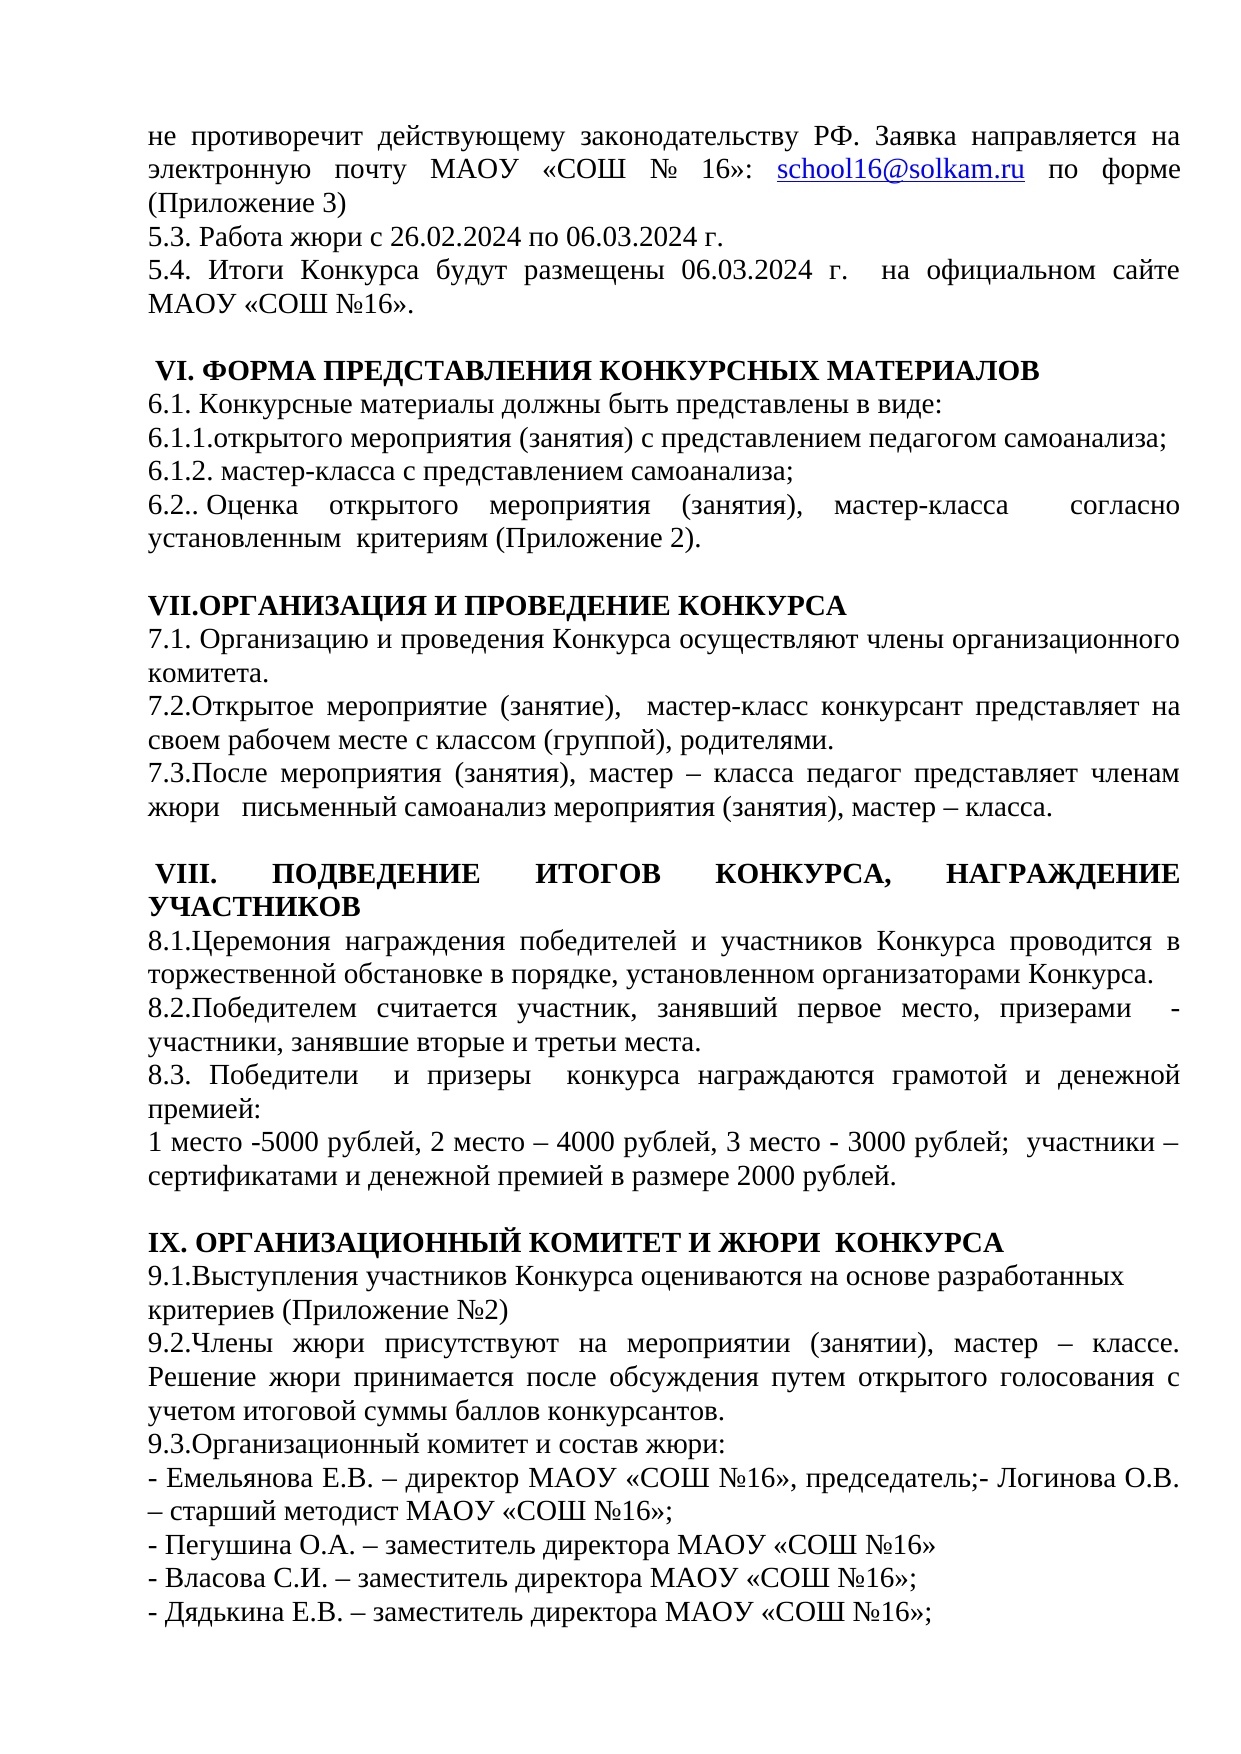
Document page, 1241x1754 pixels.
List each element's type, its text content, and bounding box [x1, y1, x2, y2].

text 9.1.Выступления участников Конкурса оцениваются на основе разработанных критериев (Приложение №2) [148, 1258, 1181, 1326]
text - Емельянова Е.В. – директор МАОУ «СОШ №16», председатель;- Логинова О.В. – старший методист МАОУ «СОШ №16»; [148, 1460, 1181, 1527]
text 6.1. Конкурсные материалы должны быть представлены в виде: [148, 386, 1181, 420]
text 6.1.1.открытого мероприятия (занятия) с представлением педагогом самоанализа; [148, 420, 1181, 453]
text 7.3.После мероприятия (занятия), мастер – класса педагог представляет членам жюри письменный самоанализ мероприятия (занятия), мастер – класса. [148, 755, 1181, 822]
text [148, 118, 1181, 219]
text 8.3. Победители и призеры конкурса награждаются грамотой и денежной премией: [148, 1057, 1181, 1124]
text VІ. ФОРМА ПРЕДСТАВЛЕНИЯ КОНКУРСНЫХ МАТЕРИАЛОВ [148, 353, 1181, 386]
text 7.1. Организацию и проведения Конкурса осуществляют члены организационного комитета. [148, 621, 1181, 688]
text 6.2.. Оценка открытого мероприятия (занятия), мастер-класса согласно установленным критериям (Приложение 2). [148, 487, 1181, 554]
text 8.2.Победителем считается участник, занявший первое место, призерами - участники, занявшие вторые и третьи места. [148, 990, 1181, 1057]
text 7.2.Открытое мероприятие (занятие), мастер-класс конкурсант представляет на своем рабочем месте с классом (группой), родителями. [148, 688, 1181, 755]
text 9.3.Организационный комитет и состав жюри: [148, 1426, 1181, 1460]
text 8.1.Церемония награждения победителей и участников Конкурса проводится в торжественной обстановке в порядке, установленном организаторами Конкурса. [148, 923, 1181, 990]
text 9.2.Члены жюри присутствуют на мероприятии (занятии), мастер – классе. Решение жюри принимается после обсуждения путем открытого голосования с учетом итоговой суммы баллов конкурсантов. [148, 1326, 1181, 1426]
text 5.3. Работа жюри с 26.02.2024 по 06.03.2024 г. [148, 219, 1181, 252]
text - Пегушина О.А. – заместитель директора МАОУ «СОШ №16» [148, 1527, 1181, 1560]
text IX. ОРГАНИЗАЦИОННЫЙ КОМИТЕТ И ЖЮРИ КОНКУРСА [148, 1225, 1181, 1258]
text VII.ОРГАНИЗАЦИЯ И ПРОВЕДЕНИЕ КОНКУРСА [148, 588, 1181, 621]
text 1 место -5000 рублей, 2 место – 4000 рублей, 3 место - 3000 рублей; участники – сертификатами и денежной премией в размере 2000 рублей. [148, 1124, 1181, 1191]
text 5.4. Итоги Конкурса будут размещены 06.03.2024 г. на официальном сайте МАОУ «СОШ №16». [148, 252, 1181, 319]
text VІIІ. ПОДВЕДЕНИЕ ИТОГОВ КОНКУРСА, НАГРАЖДЕНИЕ УЧАСТНИКОВ [148, 856, 1181, 923]
text - Власова С.И. – заместитель директора МАОУ «СОШ №16»; [148, 1560, 1181, 1594]
text - Дядькина Е.В. – заместитель директора МАОУ «СОШ №16»; [148, 1594, 1181, 1627]
text 6.1.2. мастер-класса с представлением самоанализа; [148, 453, 1181, 487]
